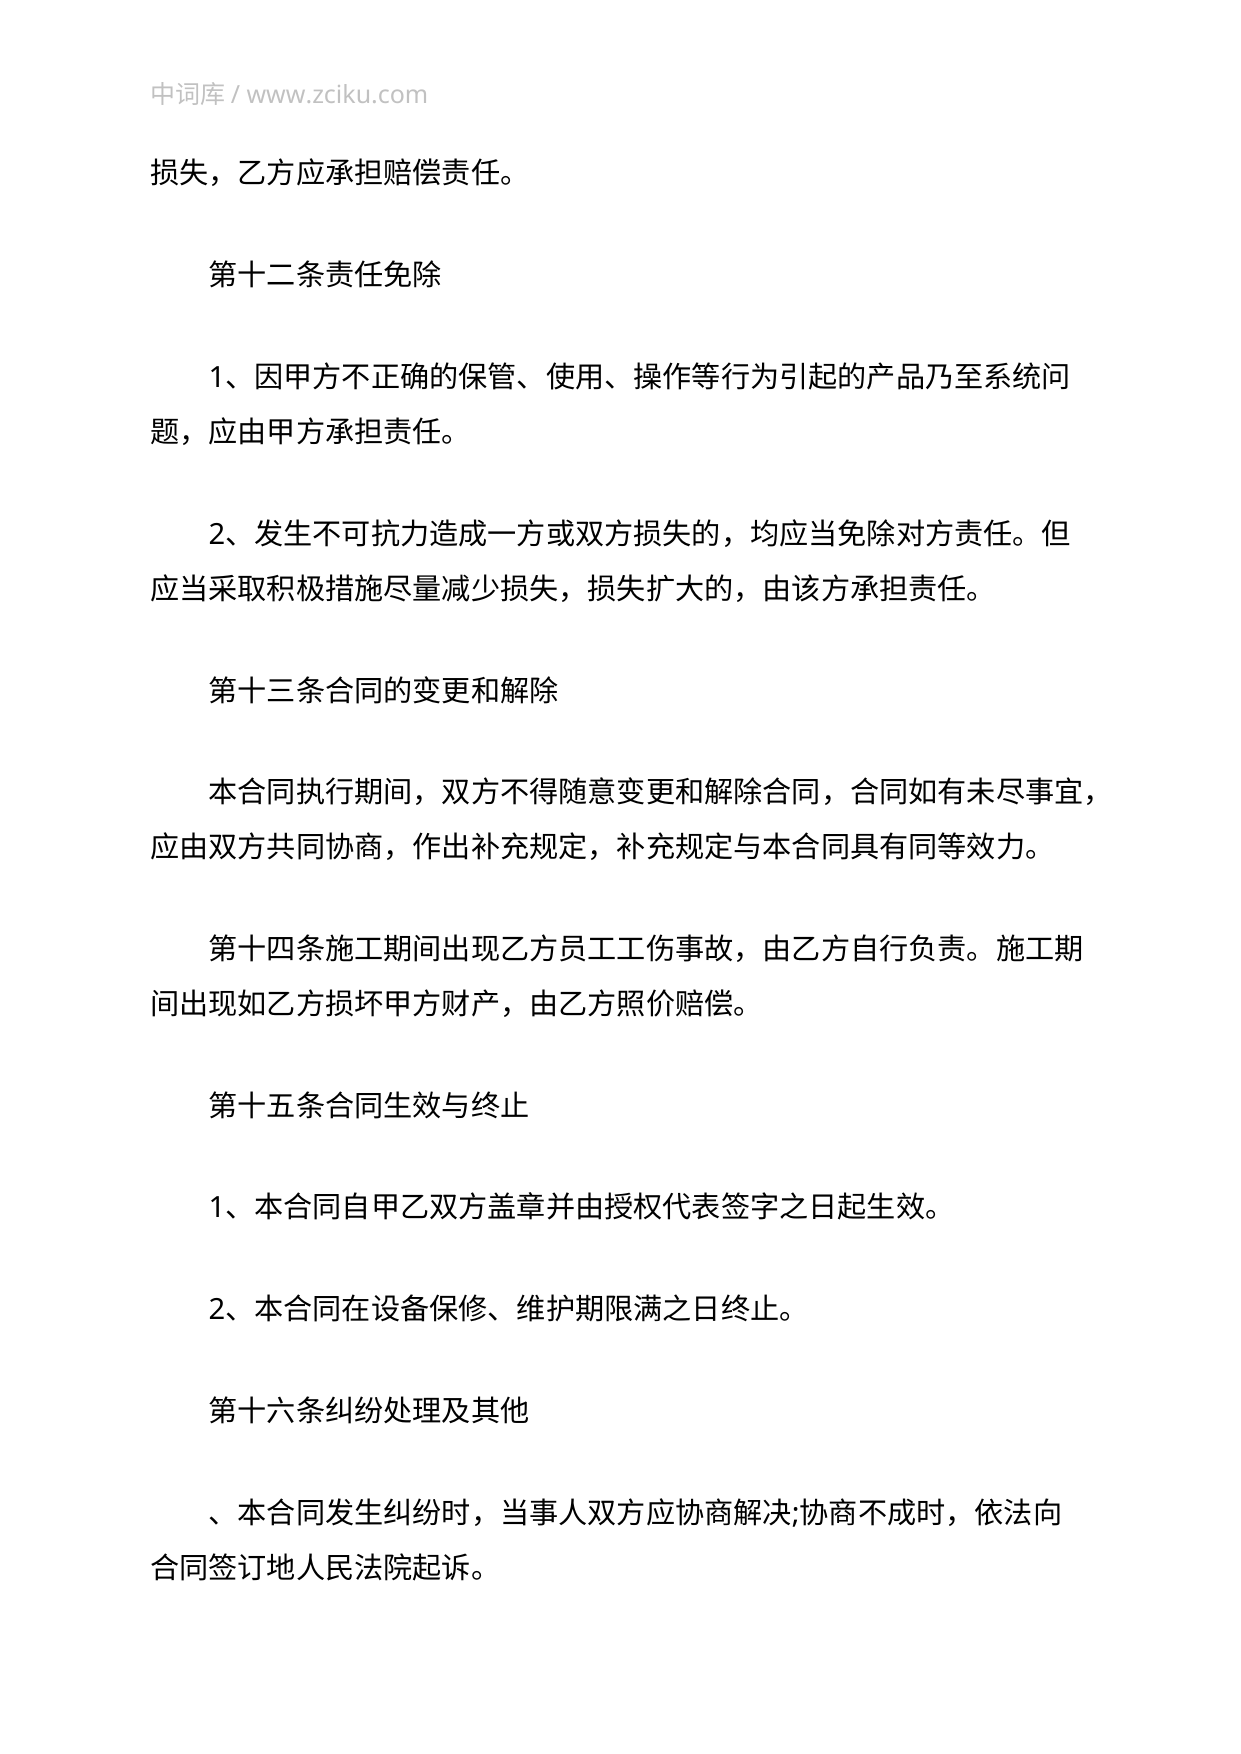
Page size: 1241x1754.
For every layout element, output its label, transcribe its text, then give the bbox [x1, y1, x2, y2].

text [150, 150, 1090, 192]
text 本合同执行期间，双方不得随意变更和解除合同，合同如有未尽事宜，应由双方共同协商，作出补充规定，补充规定与本合同具有同等效力。 [150, 769, 1090, 866]
text 、本合同发生纠纷时，当事人双方应协商解决;协商不成时，依法向合同签订地人民法院起诉。 [150, 1490, 1090, 1587]
text 第十四条施工期间出现乙方员工工伤事故，由乙方自行负责。施工期间出现如乙方损坏甲方财产，由乙方照价赔偿。 [150, 926, 1090, 1023]
text 第十三条合同的变更和解除 [150, 667, 1090, 709]
text 1、因甲方不正确的保管、使用、操作等行为引起的产品乃至系统问题，应由甲方承担责任。 [150, 353, 1090, 451]
text 1、本合同自甲乙双方盖章并由授权代表签字之日起生效。 [150, 1184, 1090, 1226]
text 2、发生不可抗力造成一方或双方损失的，均应当免除对方责任。但应当采取积极措施尽量减少损失，损失扩大的，由该方承担责任。 [150, 510, 1090, 608]
text 第十二条责任免除 [150, 252, 1090, 294]
text 2、本合同在设备保修、维护期限满之日终止。 [150, 1286, 1090, 1328]
text 第十六条纠纷处理及其他 [150, 1388, 1090, 1430]
text 第十五条合同生效与终止 [150, 1082, 1090, 1124]
